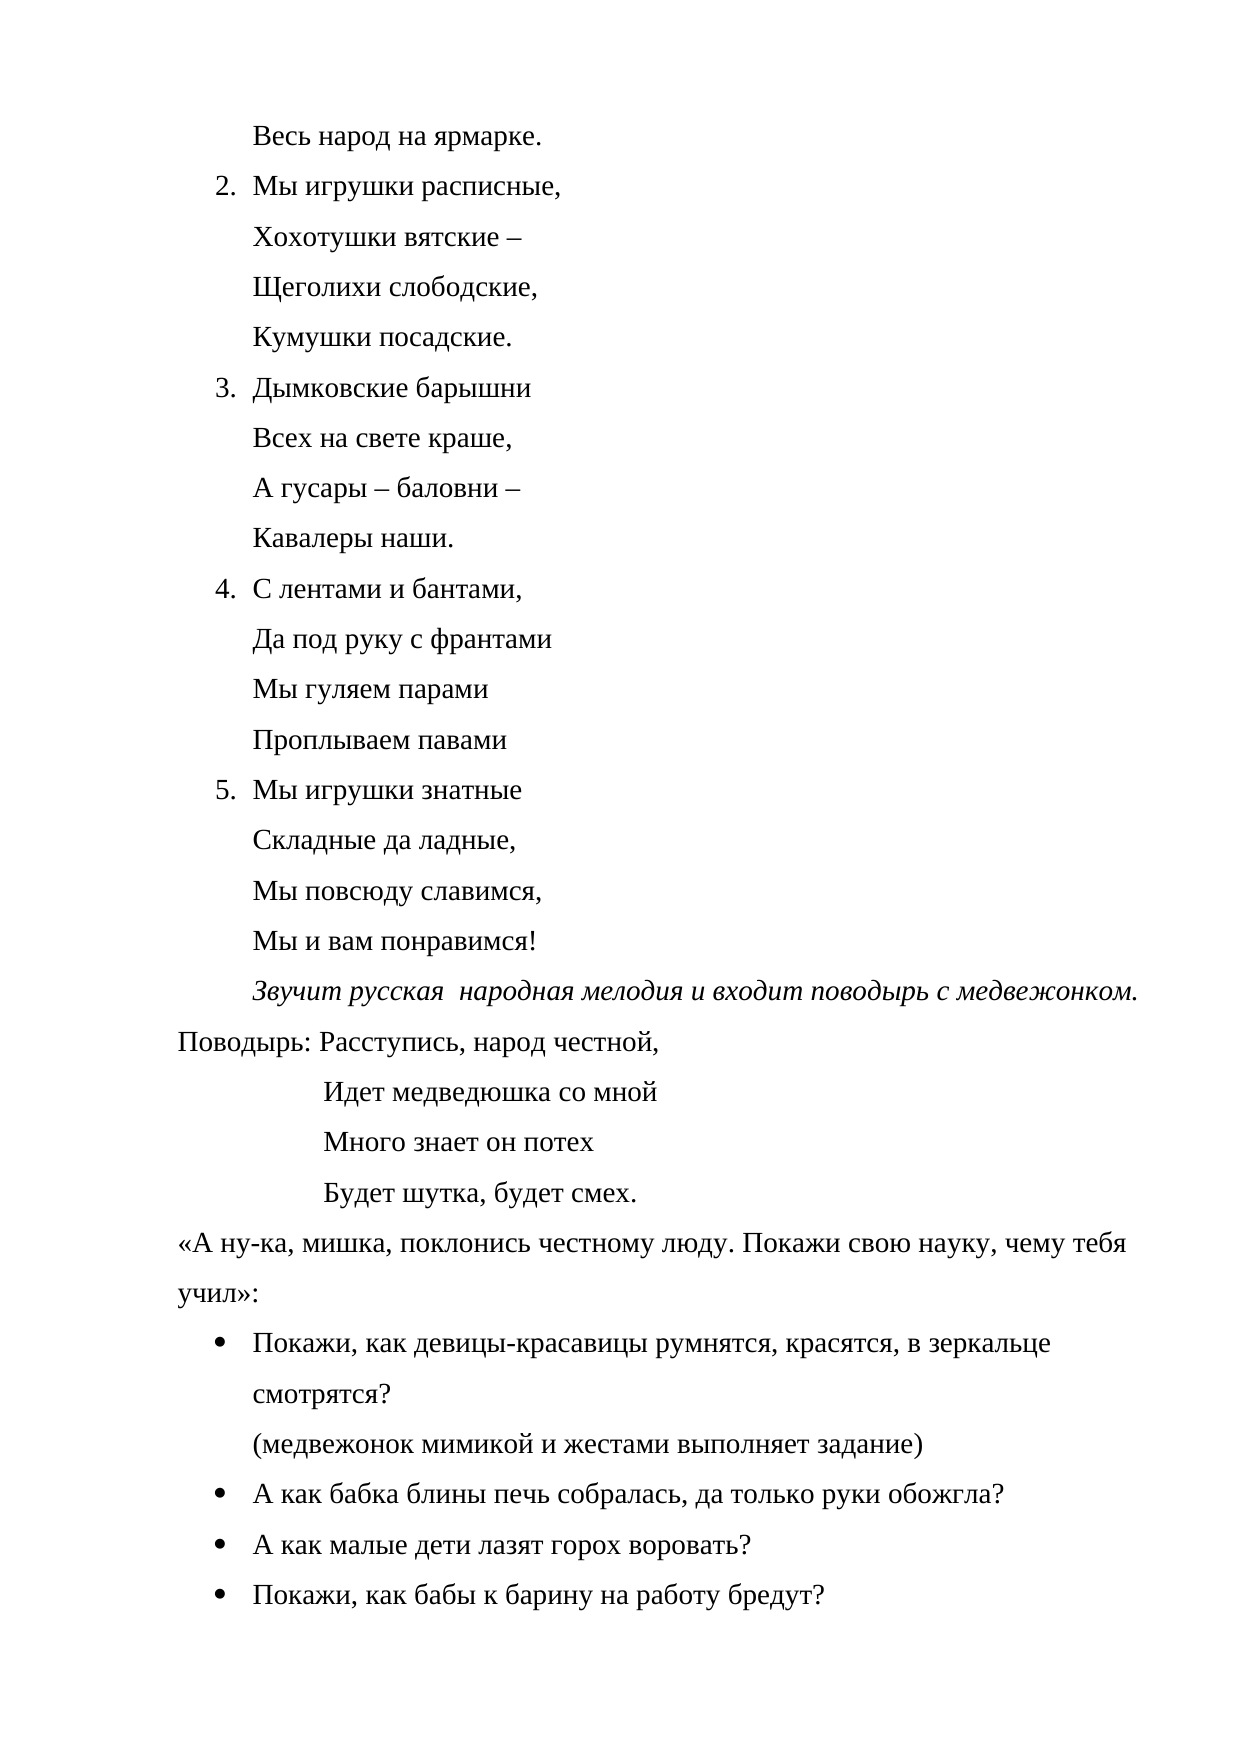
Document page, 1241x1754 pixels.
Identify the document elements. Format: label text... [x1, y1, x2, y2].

list Мы и вам понравимся! [252, 923, 1152, 957]
list Покажи, как девицы-красавицы румнятся, красятся, в зеркальце смотрятся? [215, 1326, 1152, 1409]
list Кумушки посадские. [252, 319, 1152, 353]
list Мы игрушки знатные [215, 772, 1152, 806]
list Всех на свете краше, [252, 420, 1152, 453]
list Много знает он потех [177, 1124, 1152, 1158]
list А как малые дети лазят горох воровать? [215, 1527, 1152, 1561]
list Мы гуляем парами [252, 672, 1152, 705]
list С лентами и бантами, [215, 571, 1152, 604]
list Весь народ на ярмарке. [252, 118, 1152, 152]
list А как бабка блины печь собралась, да только руки обожгла? [215, 1477, 1152, 1510]
list Хохотушки вятские – [252, 219, 1152, 252]
list Щеголихи слободские, [252, 269, 1152, 303]
list Дымковские барышни [215, 370, 1152, 403]
list Складные да ладные, [252, 822, 1152, 856]
list (медвежонок мимикой и жестами выполняет задание) [252, 1426, 1152, 1460]
list А гусары – баловни – [252, 470, 1152, 504]
list Мы повсюду славимся, [252, 873, 1152, 906]
list Да под руку с франтами [252, 621, 1152, 655]
list Кавалеры наши. [252, 521, 1152, 554]
list Проплываем павами [252, 722, 1152, 755]
list Будет шутка, будет смех. [177, 1175, 1152, 1208]
list Мы игрушки расписные, [215, 168, 1152, 202]
list Поводырь: Расступись, народ честной, [177, 1024, 1152, 1057]
list Идет медведюшка со мной [177, 1074, 1152, 1108]
list Звучит русская народная мелодия и входит поводырь с медвежонком. [252, 973, 1152, 1007]
list «А ну-ка, мишка, поклонись честному люду. Покажи свою науку, чему тебя учил»: [177, 1225, 1152, 1309]
list Покажи, как бабы к барину на работу бредут? [215, 1577, 1152, 1611]
